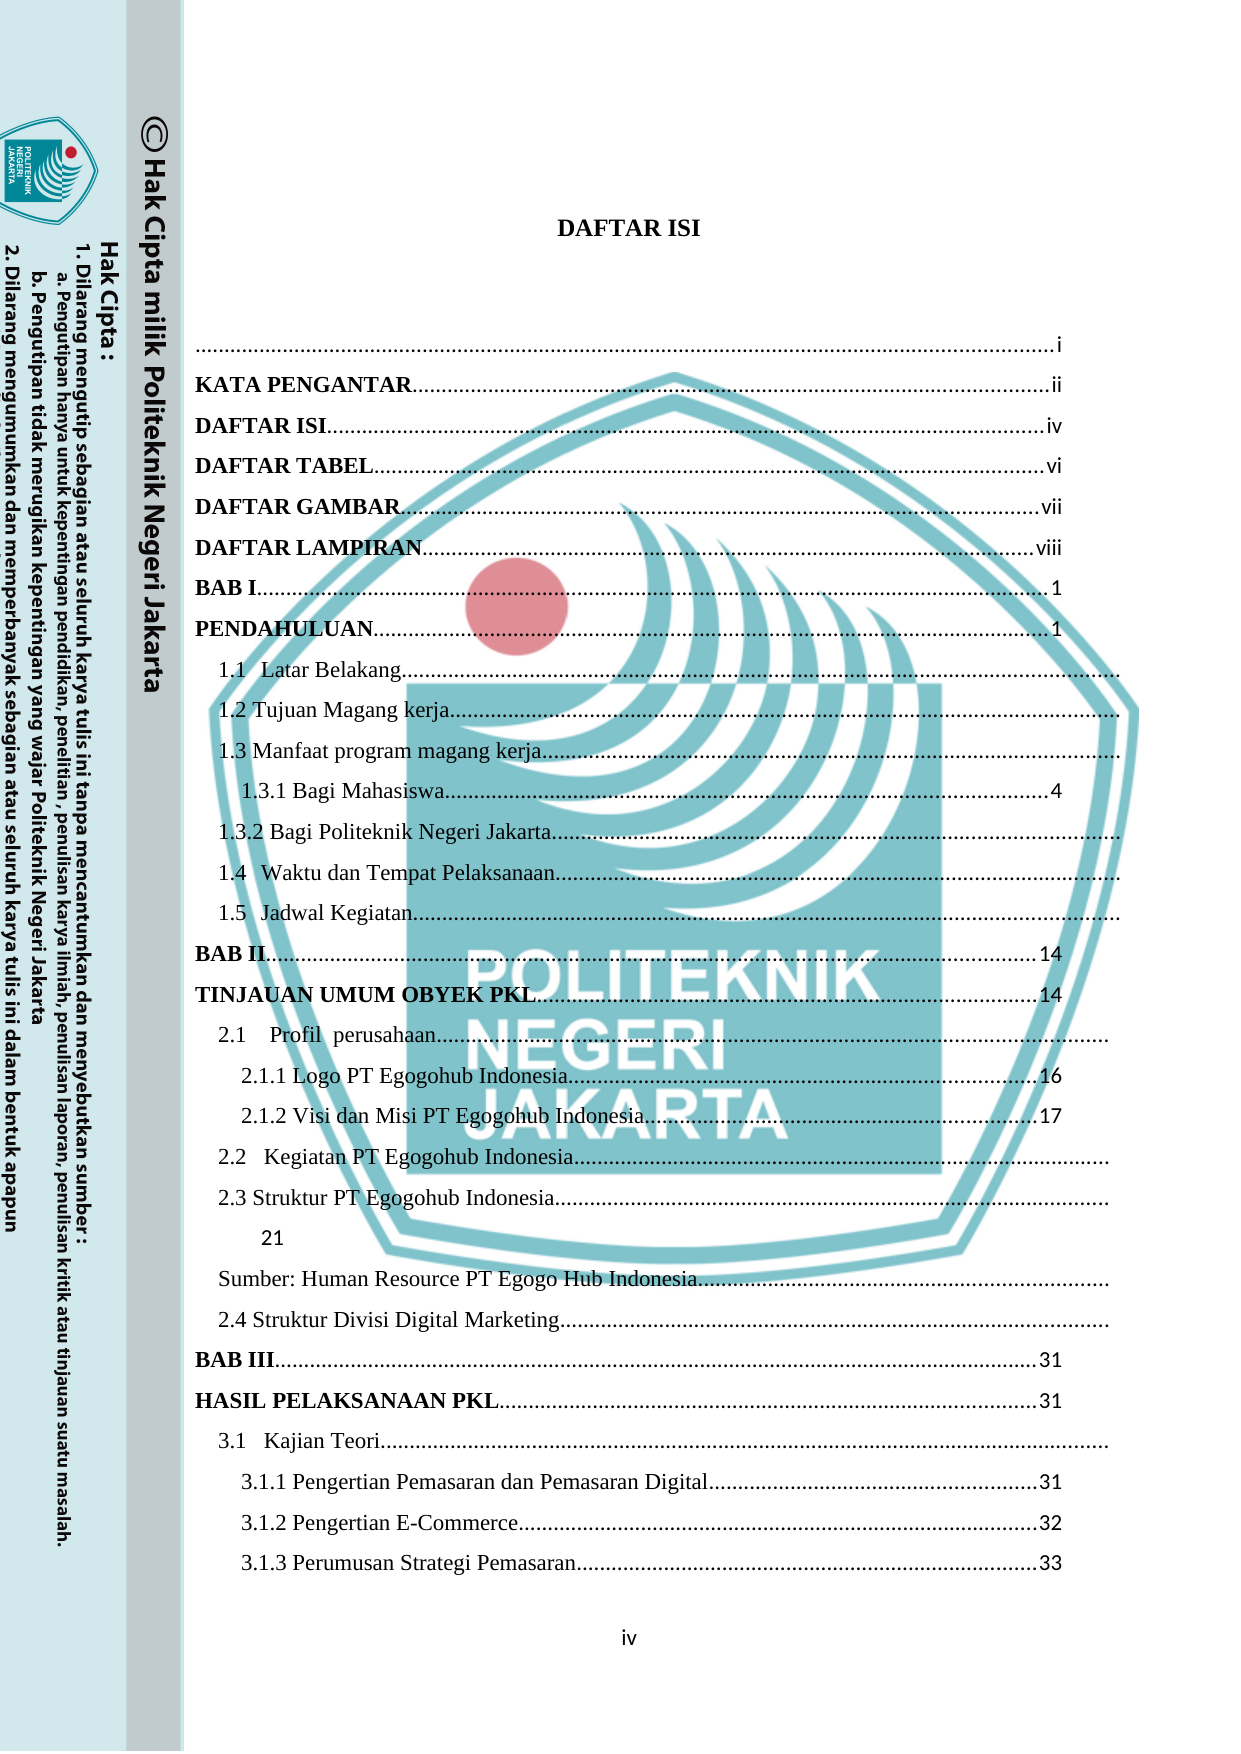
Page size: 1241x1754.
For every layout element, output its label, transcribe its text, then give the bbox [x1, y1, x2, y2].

picture [0, 0, 1187, 1751]
subtitle DAFTAR ISI [195, 213, 1063, 241]
